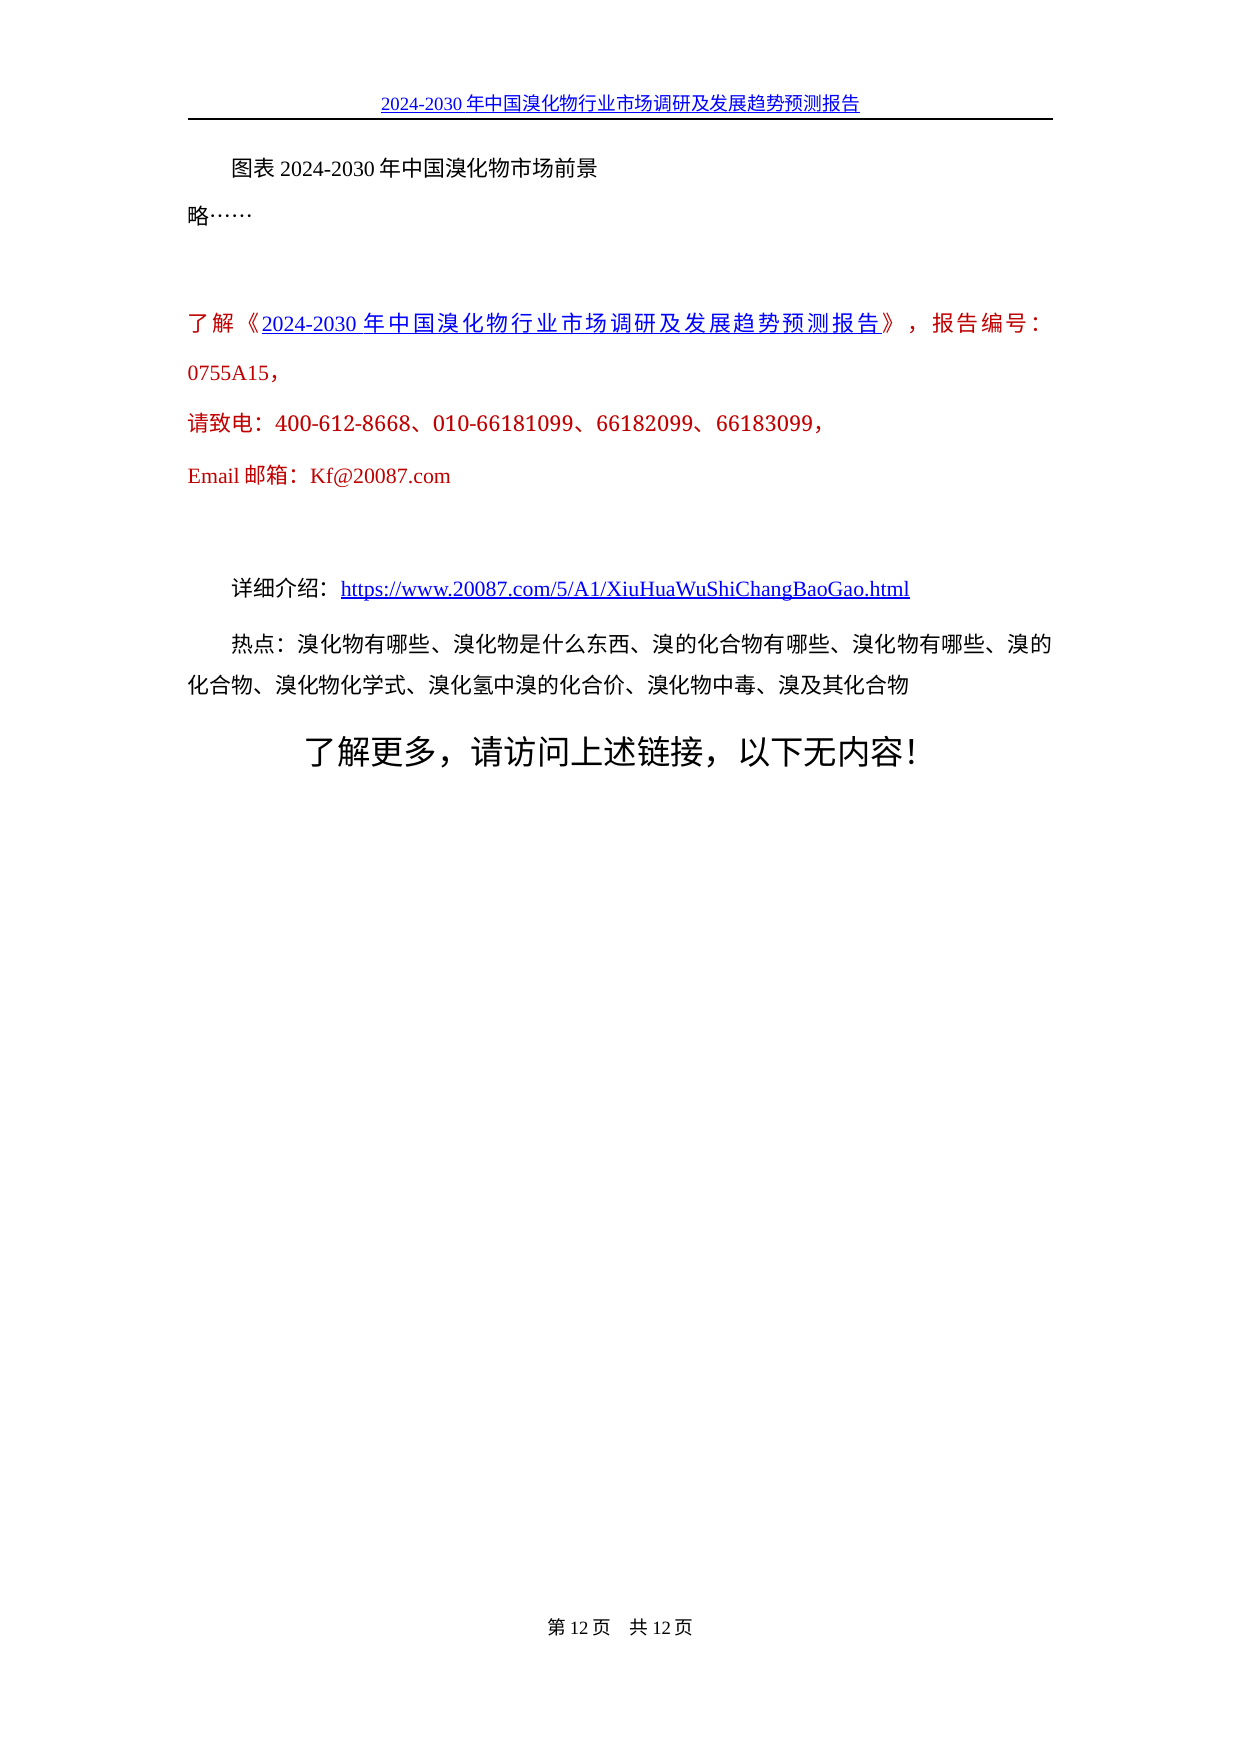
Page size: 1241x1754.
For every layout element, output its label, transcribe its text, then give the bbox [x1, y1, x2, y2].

text 详细介绍：https://www.20087.com/5/A1/XiuHuaWuShiChangBaoGao.html [187, 570, 1053, 603]
text Email邮箱：Kf@20087.com [187, 457, 1053, 490]
text 了解《2024-2030年中国溴化物行业市场调研及发展趋势预测报告》，报告编号：0755A15， [187, 305, 1053, 387]
title 了解更多，请访问上述链接，以下无内容！ [187, 717, 1053, 782]
text 热点：溴化物有哪些、溴化物是什么东西、溴的化合物有哪些、溴化物有哪些、溴的化合物、溴化物化学式、溴化氢中溴的化合价、溴化物中毒、溴及其化合物 [187, 627, 1053, 700]
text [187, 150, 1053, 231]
text 请致电：400-612-8668、010-66181099、66182099、66183099， [187, 406, 1053, 438]
